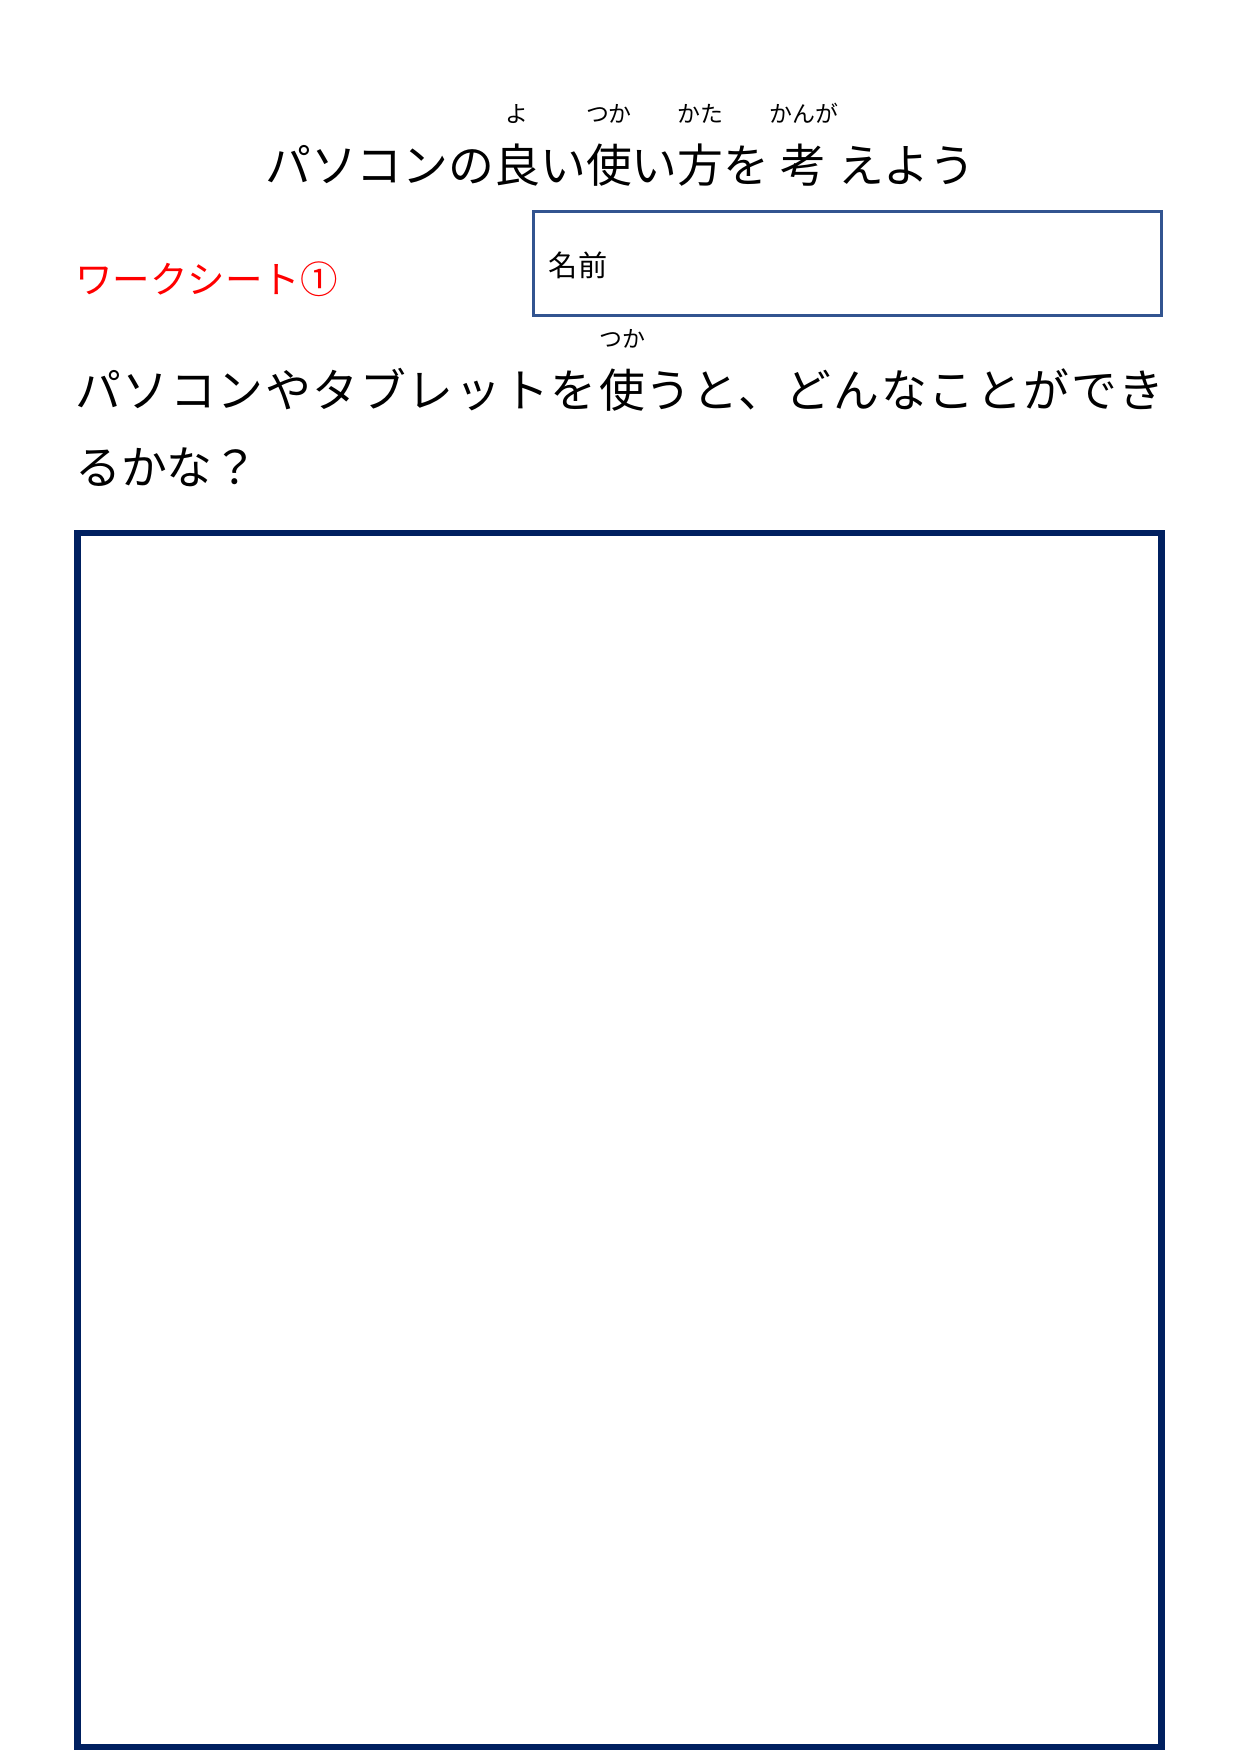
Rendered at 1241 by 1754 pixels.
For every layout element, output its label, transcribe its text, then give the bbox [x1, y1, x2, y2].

text ワークシート① [75, 239, 532, 314]
text パソコンやタブレットをうと、どんなことができるかな？ [75, 314, 1165, 502]
text パソコンのいいをえよう [75, 89, 1165, 202]
